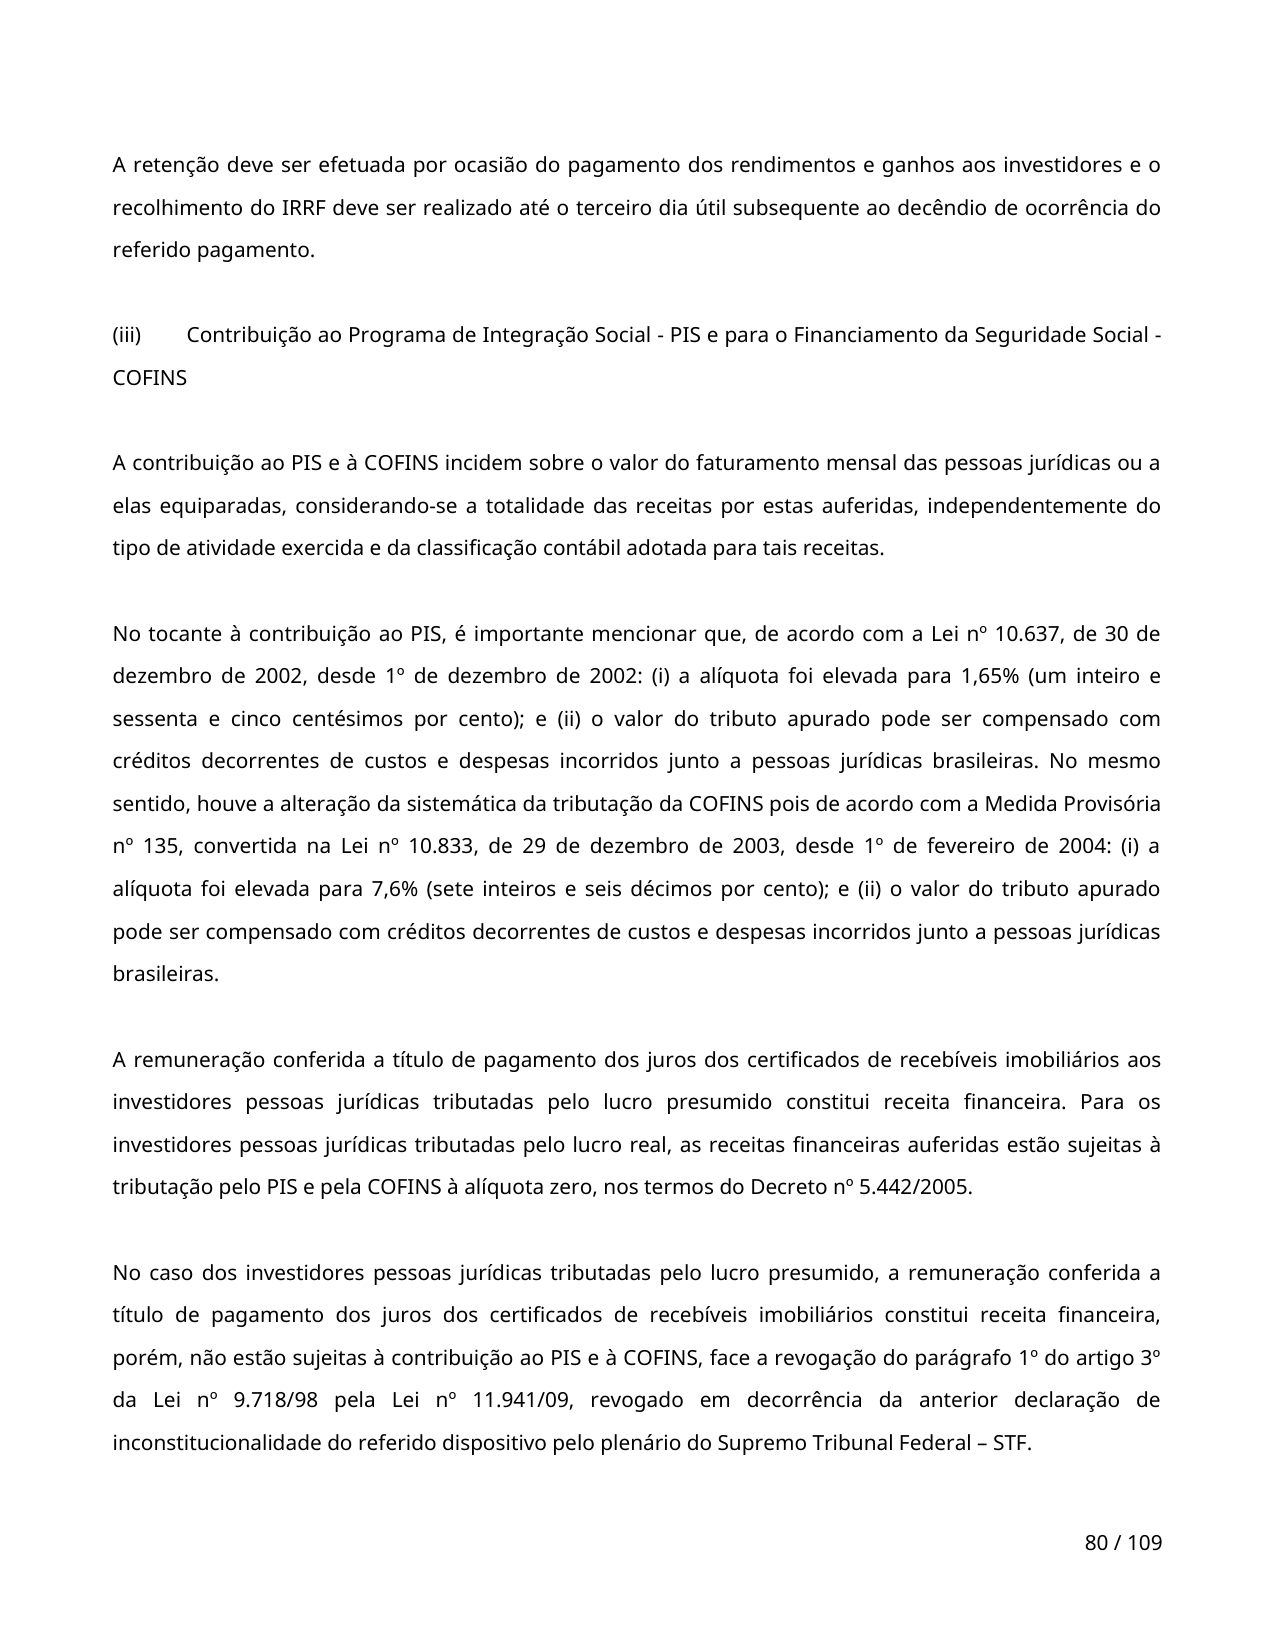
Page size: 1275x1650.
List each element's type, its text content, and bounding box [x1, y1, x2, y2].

text No tocante à contribuição ao PIS, é importante mencionar que, de acordo com a Lei nº 10.637, de 30 de dezembro de 2002, desde 1º de dezembro de 2002: (i) a alíquota foi elevada para 1,65% (um inteiro e sessenta e cinco centésimos por cento); e (ii) o valor do tributo apurado pode ser compensado com créditos decorrentes de custos e despesas incorridos junto a pessoas jurídicas brasileiras. No mesmo sentido, houve a alteração da sistemática da tributação da COFINS pois de acordo com a Medida Provisória nº 135, convertida na Lei nº 10.833, de 29 de dezembro de 2003, desde 1º de fevereiro de 2004: (i) a alíquota foi elevada para 7,6% (sete inteiros e seis décimos por cento); e (ii) o valor do tributo apurado pode ser compensado com créditos decorrentes de custos e despesas incorridos junto a pessoas jurídicas brasileiras. [112, 619, 1162, 988]
text A contribuição ao PIS e à COFINS incidem sobre o valor do faturamento mensal das pessoas jurídicas ou a elas equiparadas, considerando-se a totalidade das receitas por estas auferidas, independentemente do tipo de atividade exercida e da classificação contábil adotada para tais receitas. [112, 448, 1162, 562]
text A retenção deve ser efetuada por ocasião do pagamento dos rendimentos e ganhos aos investidores e o recolhimento do IRRF deve ser realizado até o terceiro dia útil subsequente ao decêndio de ocorrência do referido pagamento. [112, 150, 1162, 264]
text (iii) Contribuição ao Programa de Integração Social - PIS e para o Financiamento da Seguridade Social - COFINS [112, 320, 1162, 391]
text A remuneração conferida a título de pagamento dos juros dos certificados de recebíveis imobiliários aos investidores pessoas jurídicas tributadas pelo lucro presumido constitui receita financeira. Para os investidores pessoas jurídicas tributadas pelo lucro real, as receitas financeiras auferidas estão sujeitas à tributação pelo PIS e pela COFINS à alíquota zero, nos termos do Decreto nº 5.442/2005. [112, 1045, 1162, 1201]
text No caso dos investidores pessoas jurídicas tributadas pelo lucro presumido, a remuneração conferida a título de pagamento dos juros dos certificados de recebíveis imobiliários constitui receita financeira, porém, não estão sujeitas à contribuição ao PIS e à COFINS, face a revogação do parágrafo 1º do artigo 3º da Lei nº 9.718/98 pela Lei nº 11.941/09, revogado em decorrência da anterior declaração de inconstitucionalidade do referido dispositivo pelo plenário do Supremo Tribunal Federal – STF. [112, 1258, 1162, 1457]
